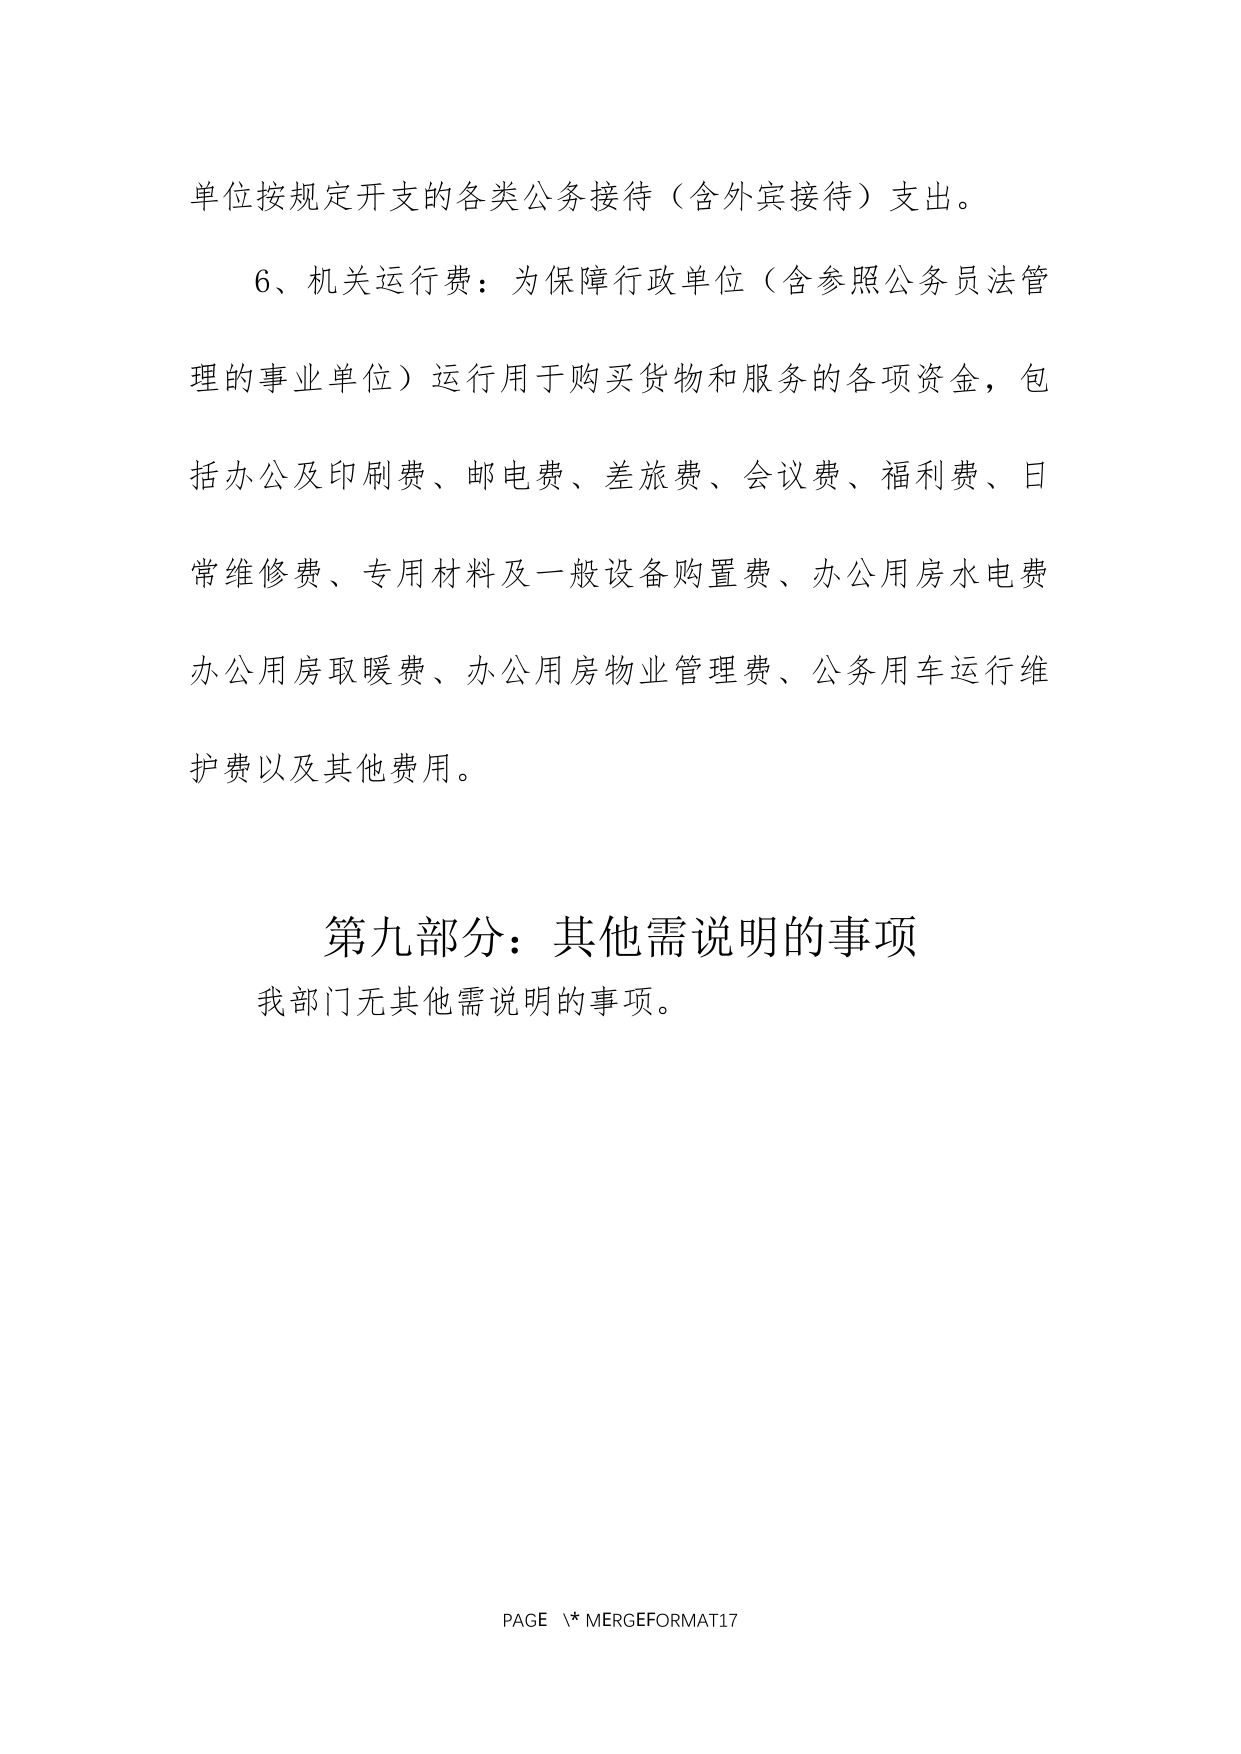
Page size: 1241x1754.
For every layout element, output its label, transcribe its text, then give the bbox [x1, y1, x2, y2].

text 第九部分：其他需说明的事项 [187, 901, 1053, 966]
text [187, 162, 1053, 227]
text 6、机关运行费：为保障行政单位（含参照公务员法管理的事业单位）运行用于购买货物和服务的各项资金，包括办公及印刷费、邮电费、差旅费、会议费、福利费、日常维修费、专用材料及一般设备购置费、办公用房水电费、办公用房取暖费、办公用房物业管理费、公务用车运行维护费以及其他费用。 [187, 246, 1053, 798]
text 我部门无其他需说明的事项。 [187, 966, 1053, 1031]
